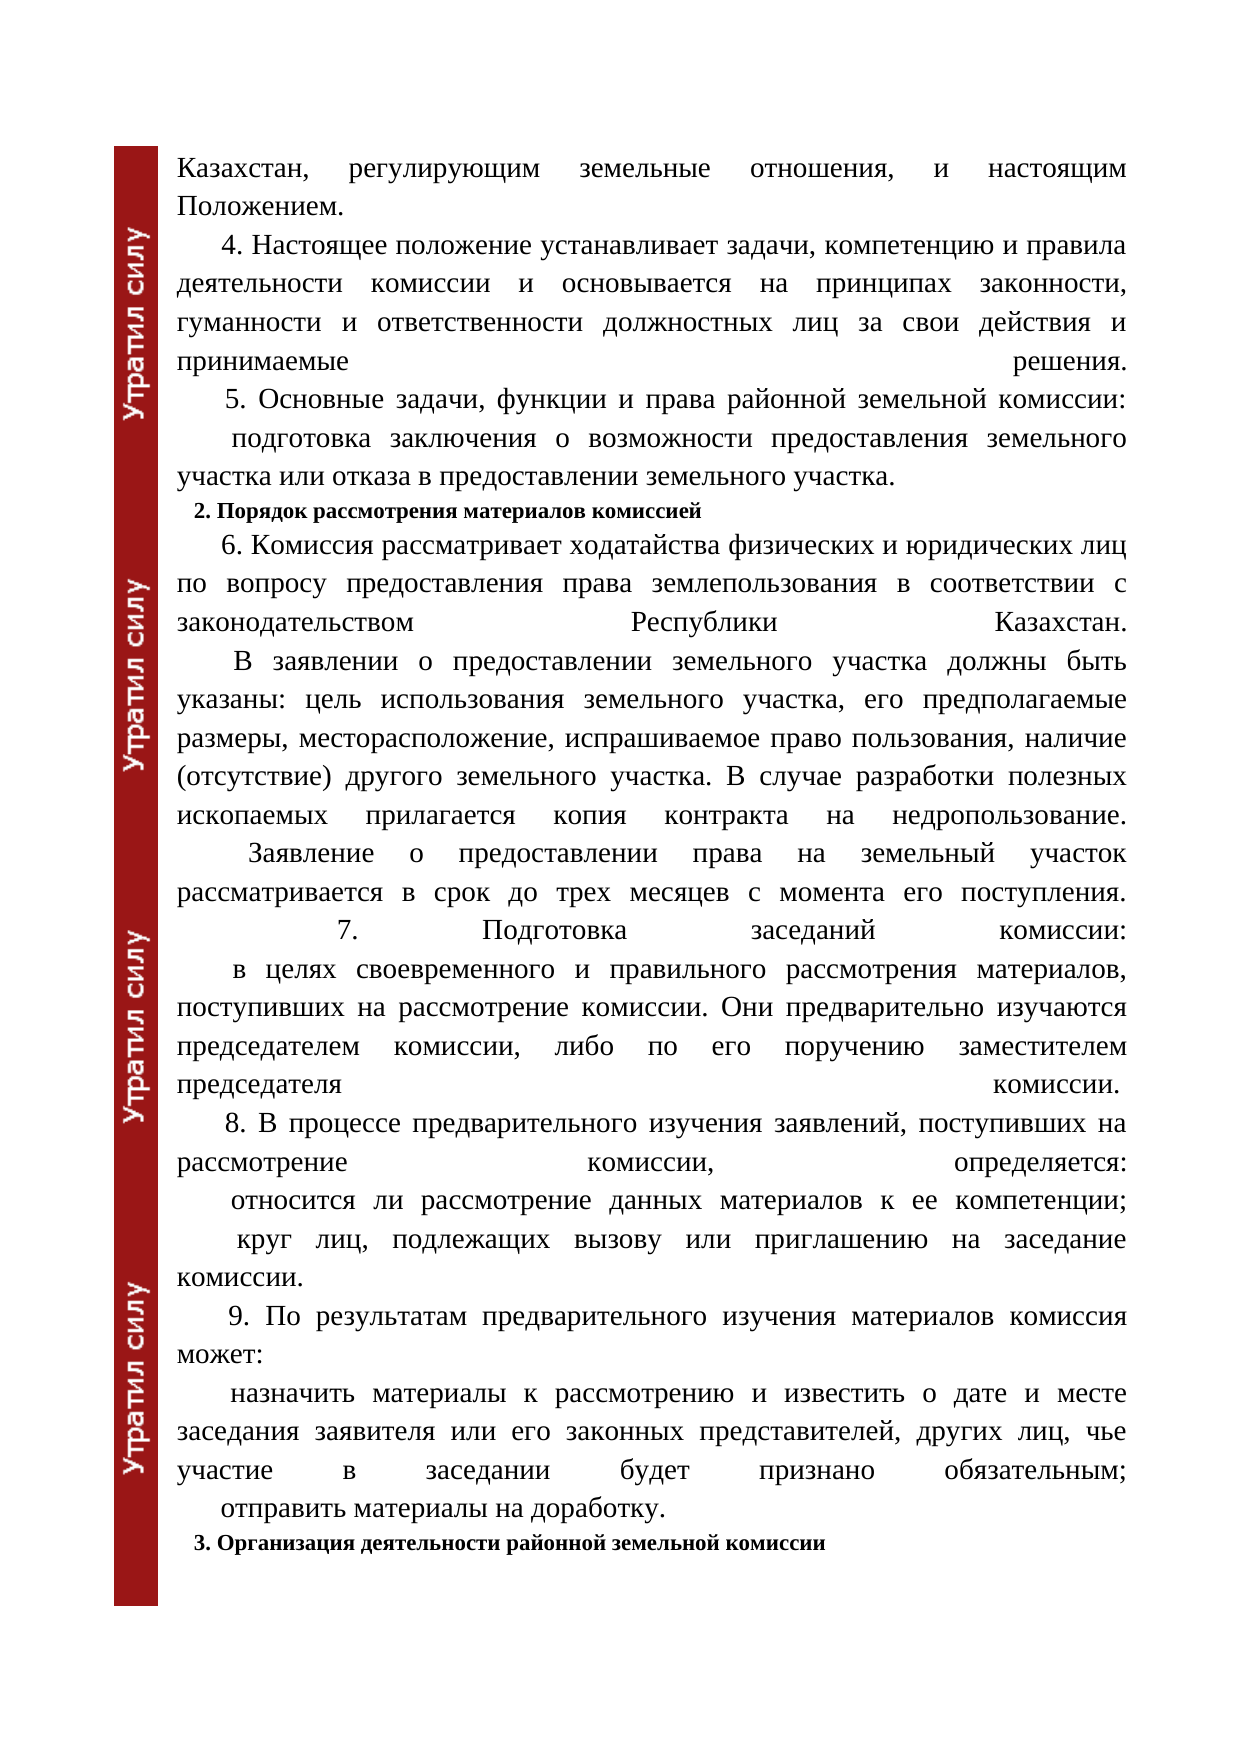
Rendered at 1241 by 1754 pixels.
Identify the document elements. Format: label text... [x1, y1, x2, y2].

picture [114, 1524, 158, 1529]
text 6. Комиссия рассматривает ходатайства физических и юридических лиц по вопросу предоставления права землепользования в соответствии с законодательством Республики Казахстан. В заявлении о предоставлении земельного участка должны быть указаны: цель использования земельного участка, его предполагаемые размеры, месторасположение, испрашиваемое право пользования, наличие (отсутствие) другого земельного участка. В случае разработки полезных ископаемых прилагается копия контракта на недропользование. Заявление о предоставлении права на земельный участок рассматривается в срок до трех месяцев с момента его поступления. 7. Подготовка заседаний комиссии: в целях своевременного и правильного рассмотрения материалов, поступивших на рассмотрение комиссии. Они предварительно изучаются председателем комиссии, либо по его поручению заместителем председателя комиссии. 8. В процессе предварительного изучения заявлений, поступивших на рассмотрение комиссии, определяется: относится ли рассмотрение данных материалов к ее компетенции; круг лиц, подлежащих вызову или приглашению на заседание комиссии. 9. По результатам предварительного изучения материалов комиссия может: назначить материалы к рассмотрению и известить о дате и месте заседания заявителя или его законных представителей, других лиц, чье участие в заседании будет признано обязательным; отправить материалы на доработку. [112, 527, 1128, 1524]
text 2. Порядок рассмотрения материалов комиссией [112, 497, 1128, 523]
text 3. Организация деятельности районной земельной комиссии [112, 1529, 1128, 1556]
picture [114, 1556, 158, 1606]
picture [114, 523, 158, 527]
picture [114, 146, 158, 150]
picture [114, 492, 158, 497]
